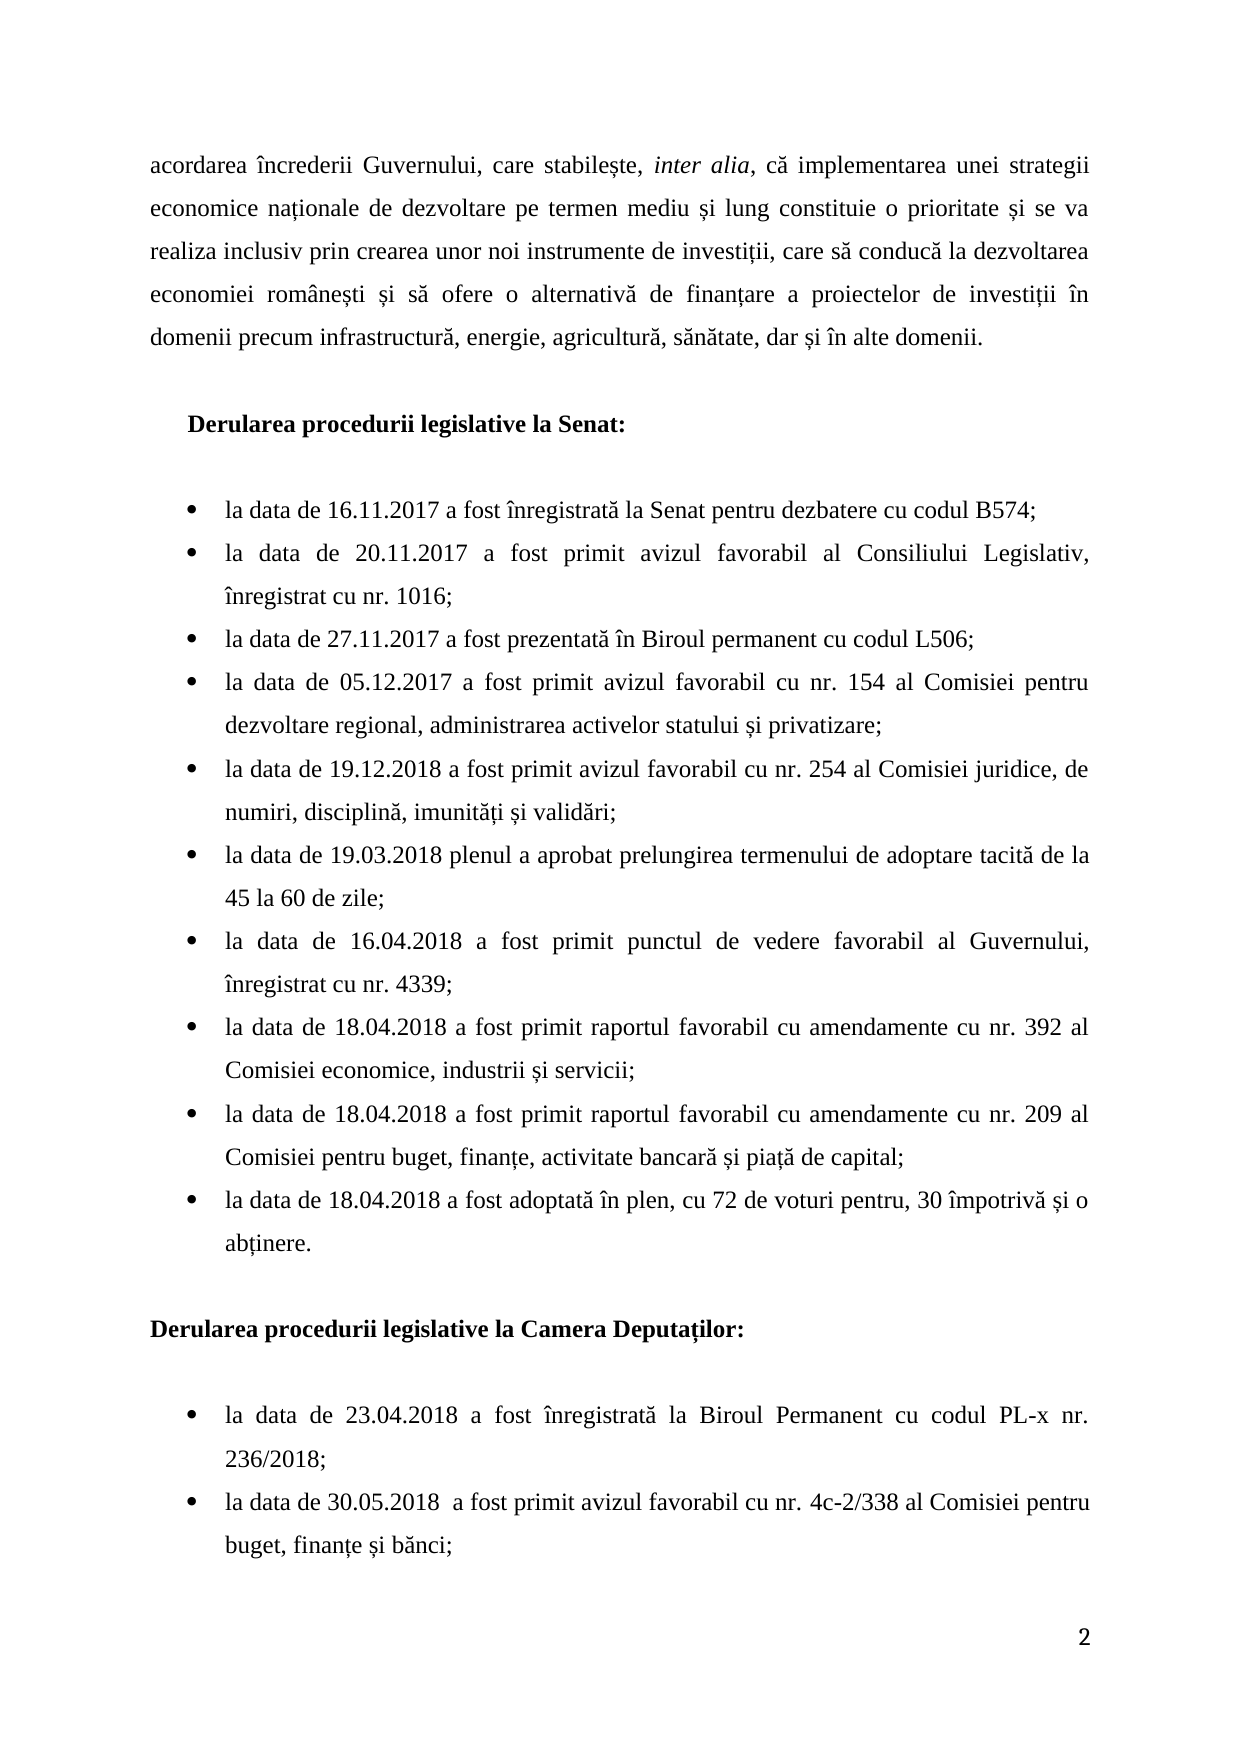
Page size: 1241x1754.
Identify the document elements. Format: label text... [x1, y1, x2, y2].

list la data de 16.04.2018 a fost primit punctul de vedere favorabil al Guvernului, înregistrat cu nr. 4339; [187, 926, 1090, 998]
list la data de 05.12.2017 a fost primit avizul favorabil cu nr. 154 al Comisiei pentru dezvoltare regional, administrarea activelor statului și privatizare; [187, 667, 1090, 739]
list la data de 23.04.2018 a fost înregistrată la Biroul Permanent cu codul PL-x nr. 236/2018; [187, 1401, 1090, 1472]
list la data de 19.12.2018 a fost primit avizul favorabil cu nr. 254 al Comisiei juridice, de numiri, disciplină, imunități și validări; [187, 754, 1090, 826]
list la data de 27.11.2017 a fost prezentată în Biroul permanent cu codul L506; [187, 624, 1090, 653]
list la data de 20.11.2017 a fost primit avizul favorabil al Consiliului Legislativ, înregistrat cu nr. 1016; [187, 538, 1090, 610]
list la data de 19.03.2018 plenul a aprobat prelungirea termenului de adoptare tacită de la 45 la 60 de zile; [187, 840, 1090, 912]
text Derularea procedurii legislative la Senat: [150, 409, 1090, 437]
list la data de 16.11.2017 a fost înregistrată la Senat pentru dezbatere cu codul B574; [187, 495, 1090, 524]
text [150, 150, 1090, 351]
list la data de 18.04.2018 a fost primit raportul favorabil cu amendamente cu nr. 209 al Comisiei pentru buget, finanțe, activitate bancară și piață de capital; [187, 1099, 1090, 1171]
text Derularea procedurii legislative la Camera Deputaților: [150, 1314, 1090, 1343]
list la data de 30.05.2018 a fost primit avizul favorabil cu nr. 4c-2/338 al Comisiei pentru buget, finanțe și bănci; [187, 1487, 1090, 1559]
list la data de 18.04.2018 a fost adoptată în plen, cu 72 de voturi pentru, 30 împotrivă și o abținere. [187, 1185, 1090, 1257]
list la data de 18.04.2018 a fost primit raportul favorabil cu amendamente cu nr. 392 al Comisiei economice, industrii și servicii; [187, 1012, 1090, 1084]
